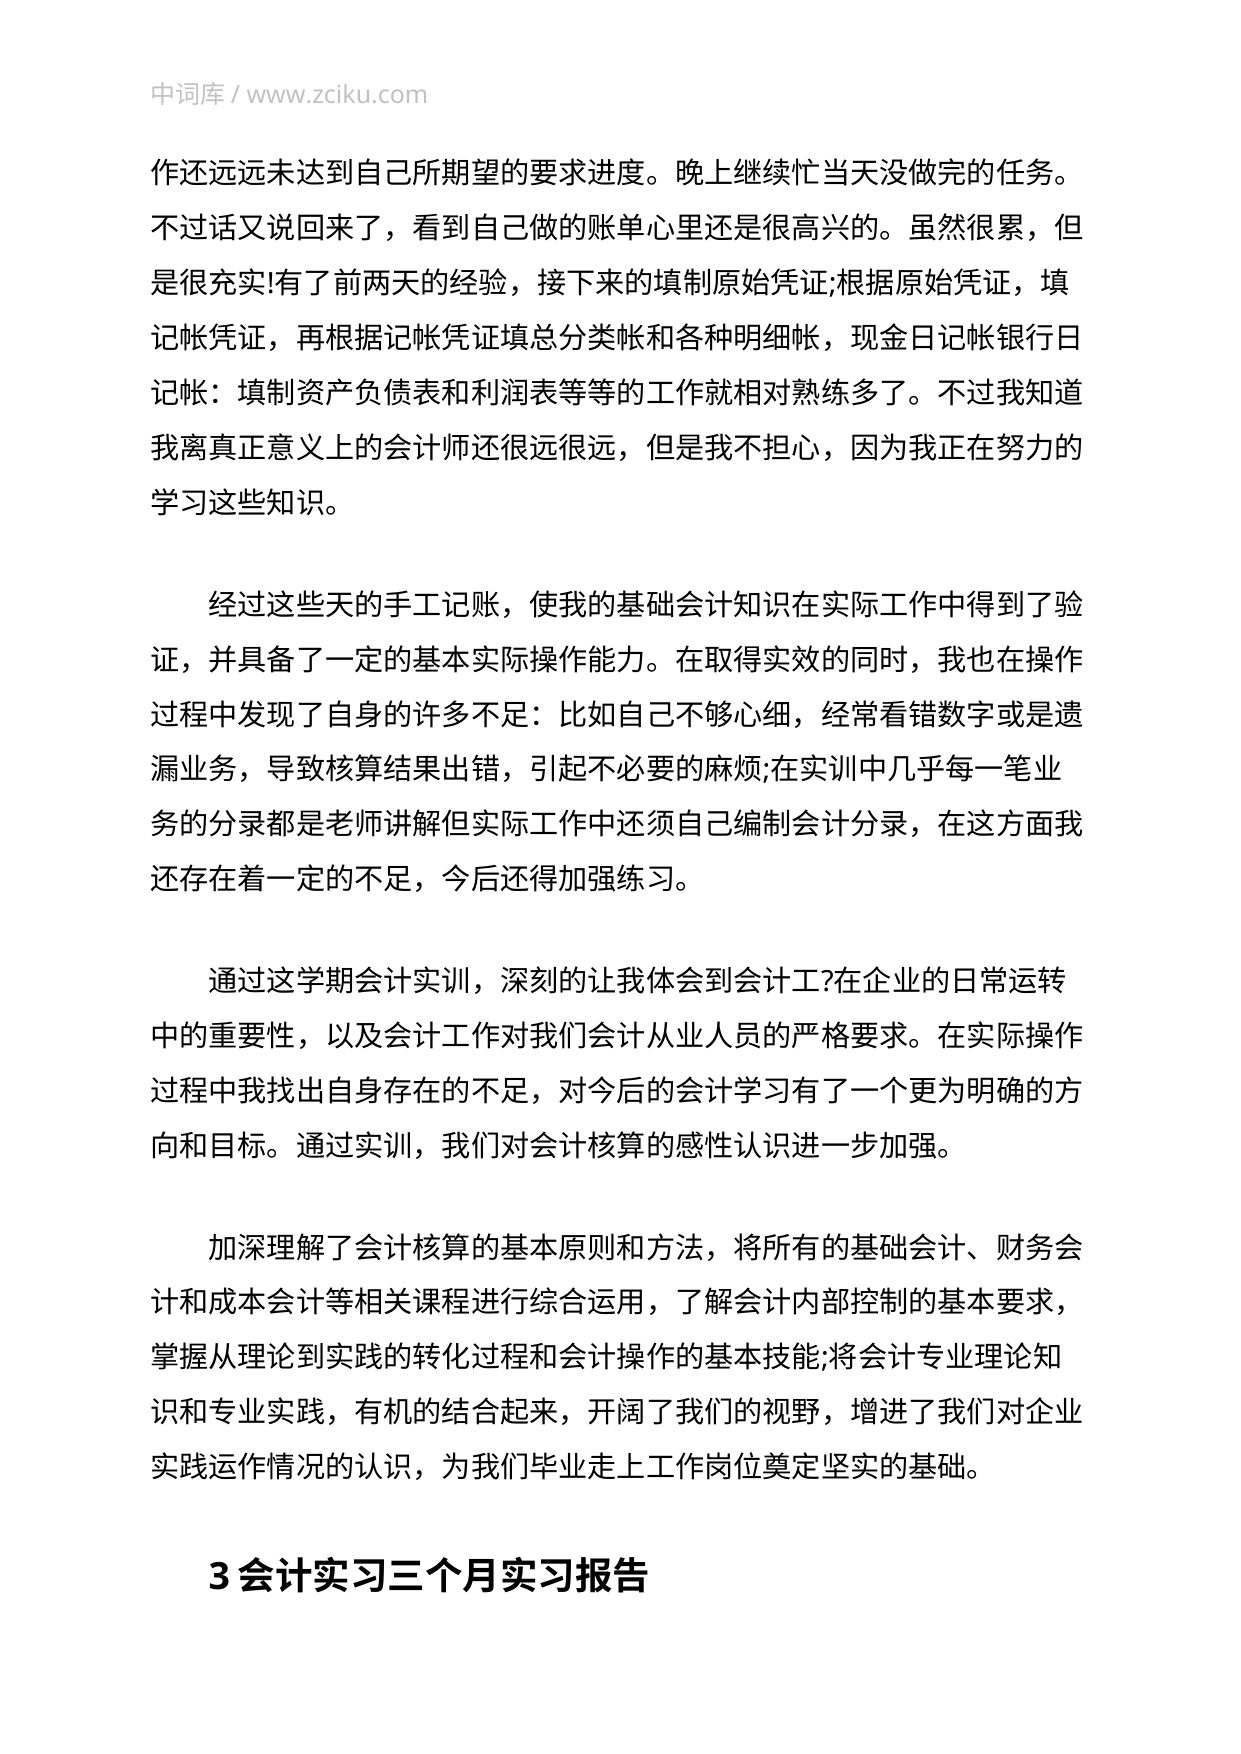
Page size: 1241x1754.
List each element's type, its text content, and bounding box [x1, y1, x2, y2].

text 3会计实习三个月实习报告 [150, 1546, 1090, 1600]
text 加深理解了会计核算的基本原则和方法，将所有的基础会计、财务会计和成本会计等相关课程进行综合运用，了解会计内部控制的基本要求，掌握从理论到实践的转化过程和会计操作的基本技能;将会计专业理论知识和专业实践，有机的结合起来，开阔了我们的视野，增进了我们对企业实践运作情况的认识，为我们毕业走上工作岗位奠定坚实的基础。 [150, 1224, 1090, 1486]
text 经过这些天的手工记账，使我的基础会计知识在实际工作中得到了验证，并具备了一定的基本实际操作能力。在取得实效的同时，我也在操作过程中发现了自身的许多不足：比如自己不够心细，经常看错数字或是遗漏业务，导致核算结果出错，引起不必要的麻烦;在实训中几乎每一笔业务的分录都是老师讲解但实际工作中还须自己编制会计分录，在这方面我还存在着一定的不足，今后还得加强练习。 [150, 581, 1090, 898]
text 通过这学期会计实训，深刻的让我体会到会计工?在企业的日常运转中的重要性，以及会计工作对我们会计从业人员的严格要求。在实际操作过程中我找出自身存在的不足，对今后的会计学习有了一个更为明确的方向和目标。通过实训，我们对会计核算的感性认识进一步加强。 [150, 958, 1090, 1165]
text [150, 150, 1090, 522]
